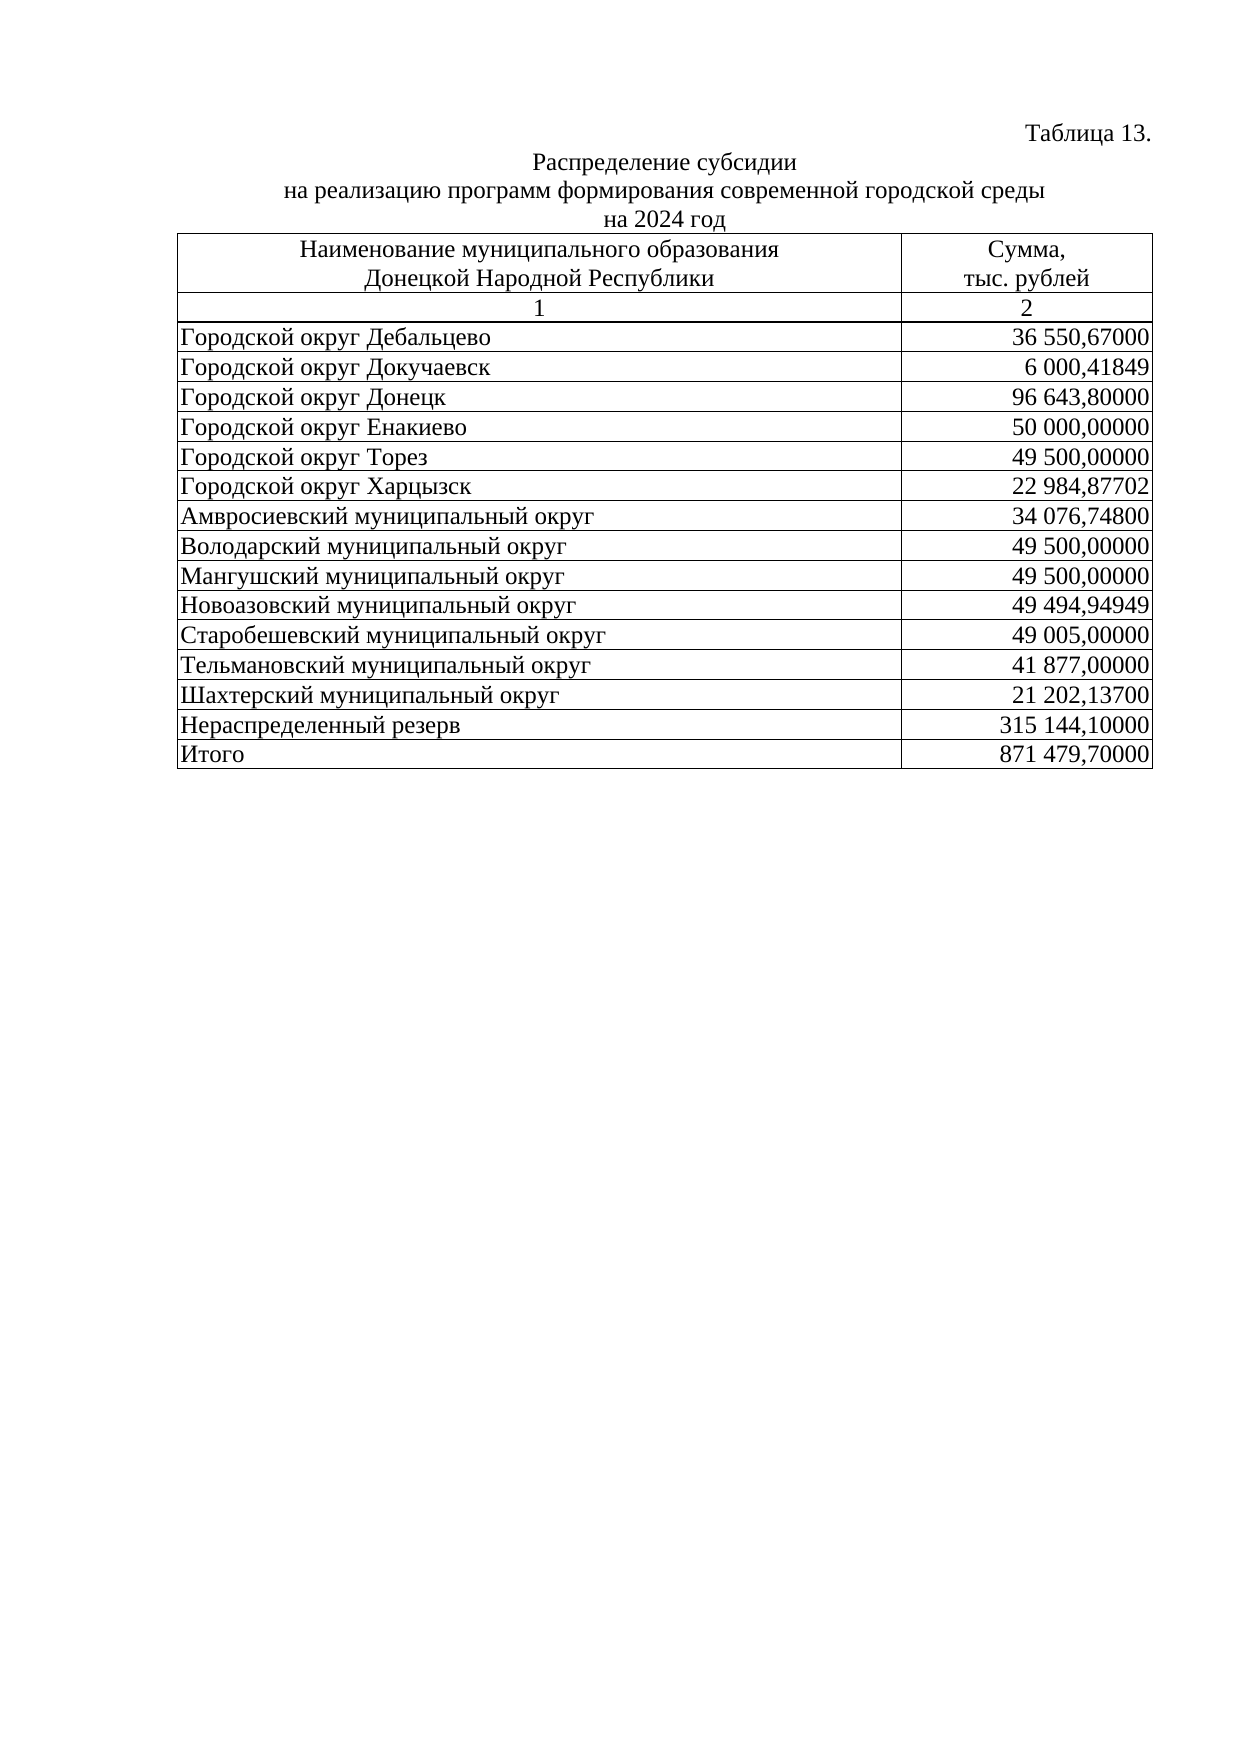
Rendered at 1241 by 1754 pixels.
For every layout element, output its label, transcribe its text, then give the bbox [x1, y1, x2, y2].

table_cell Нераспределенный резерв [178, 710, 901, 738]
table_cell 49 494,94949 [902, 591, 1152, 619]
table_cell 21 202,13700 [902, 680, 1152, 709]
table_cell 315 144,10000 [902, 710, 1152, 738]
table_cell 36 550,67000 [902, 323, 1152, 351]
table_cell 34 076,74800 [902, 501, 1152, 530]
table_cell Новоазовский муниципальный округ [178, 591, 901, 619]
table_cell 49 500,00000 [902, 442, 1152, 470]
table_cell 22 984,87702 [902, 471, 1152, 500]
table_cell 871 479,70000 [902, 740, 1152, 768]
table_cell 49 500,00000 [902, 561, 1152, 589]
table_cell Городской округ Дебальцево [178, 323, 901, 351]
text Таблица 13. [177, 118, 1152, 147]
table_cell Итого [178, 740, 901, 768]
table_cell Городской округ Харцызск [178, 471, 901, 500]
table_cell Шахтерский муниципальный округ [178, 680, 901, 709]
table_header Наименование муниципального образования Донецкой Народной Республики [178, 234, 901, 292]
table_cell Старобешевский муниципальный округ [178, 620, 901, 649]
table_cell Городской округ Енакиево [178, 412, 901, 441]
table_cell 50 000,00000 [902, 412, 1152, 441]
table_cell 2 [902, 293, 1152, 321]
table_cell 49 500,00000 [902, 531, 1152, 560]
table_cell 1 [178, 293, 901, 321]
table_header Сумма, тыс. рублей [902, 234, 1152, 292]
table_cell 49 005,00000 [902, 620, 1152, 649]
table_cell 96 643,80000 [902, 382, 1152, 411]
table_cell Володарский муниципальный округ [178, 531, 901, 560]
table_cell Тельмановский муниципальный округ [178, 650, 901, 679]
table_cell Амвросиевский муниципальный округ [178, 501, 901, 530]
table_cell 41 877,00000 [902, 650, 1152, 679]
table_cell 6 000,41849 [902, 352, 1152, 381]
table_cell Городской округ Докучаевск [178, 352, 901, 381]
table_cell Городской округ Донецк [178, 382, 901, 411]
table_cell Мангушский муниципальный округ [178, 561, 901, 589]
text Распределение субсидии на реализацию программ формирования современной городской среды на 2024 год [177, 147, 1152, 233]
table_cell Городской округ Торез [178, 442, 901, 470]
